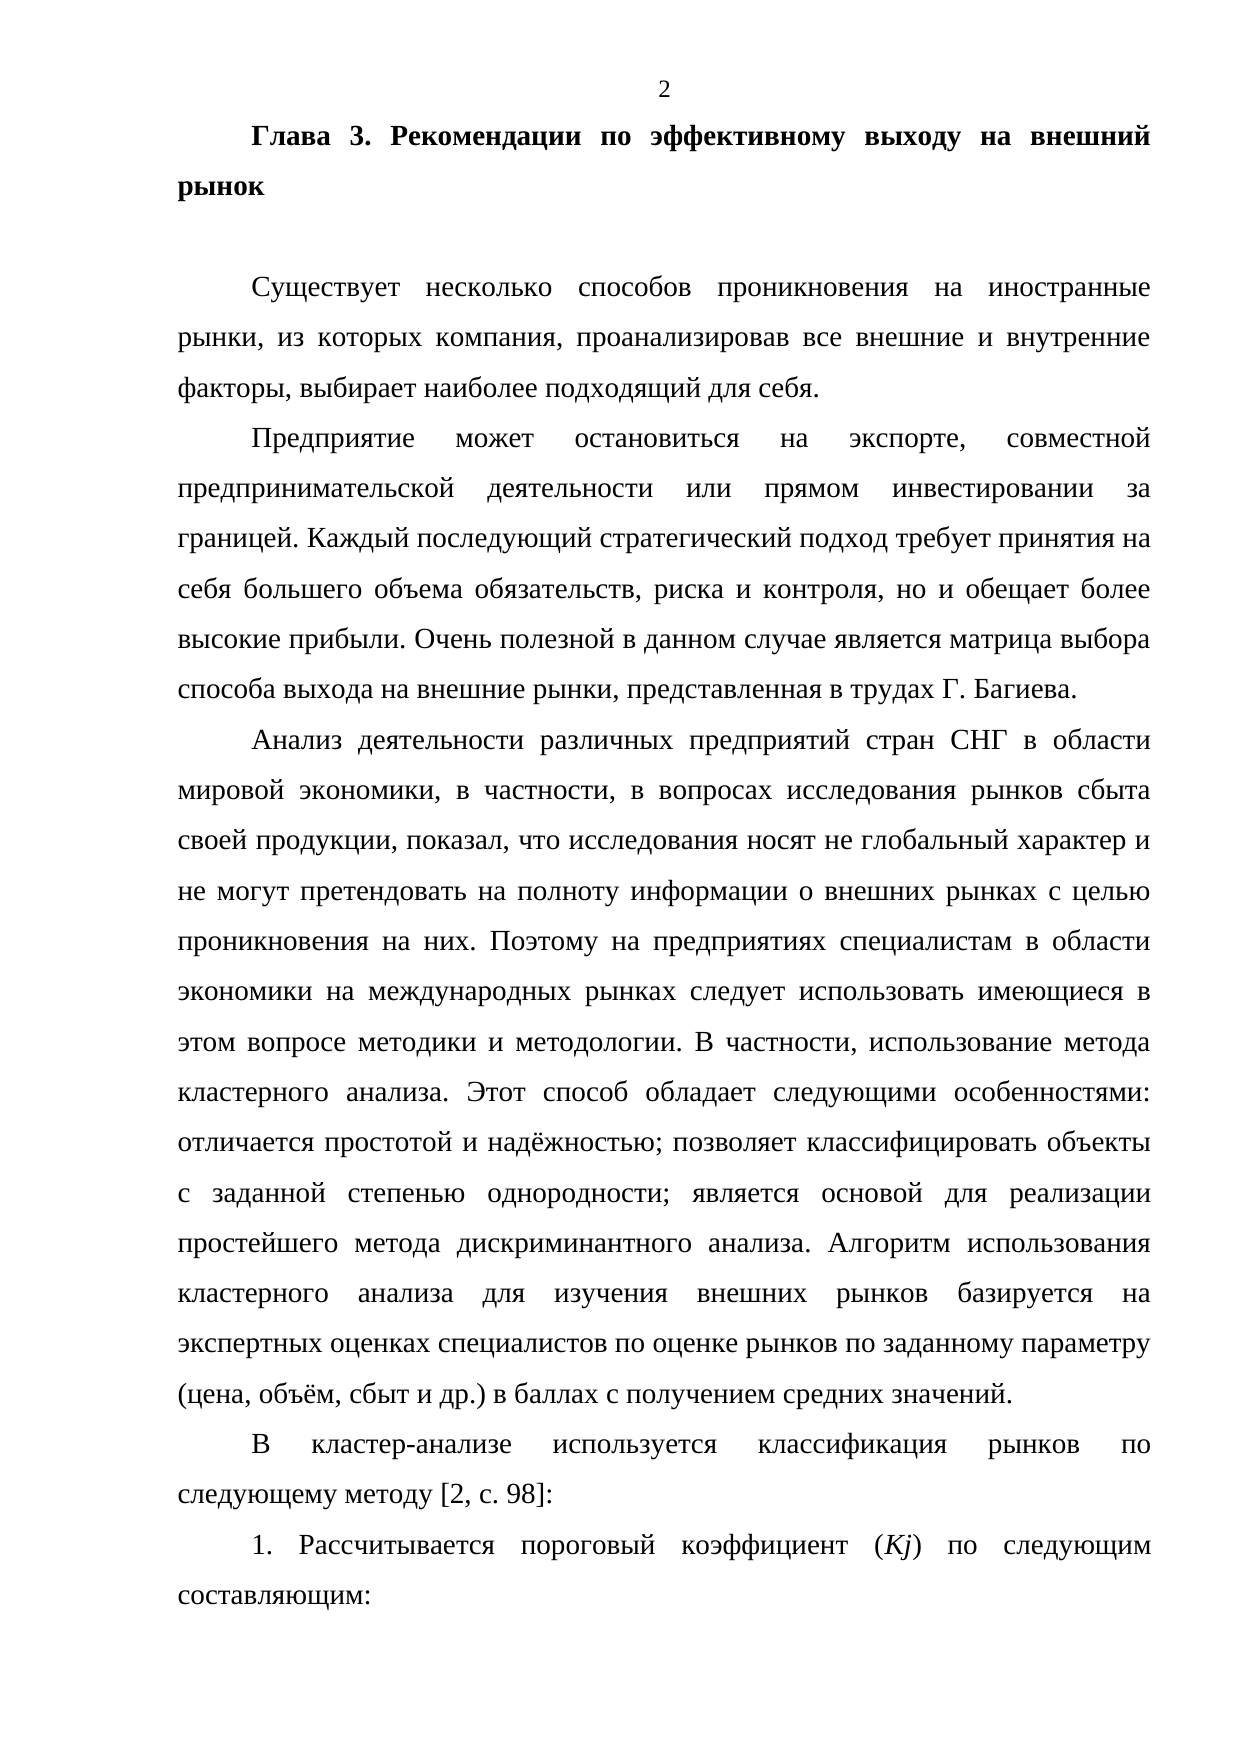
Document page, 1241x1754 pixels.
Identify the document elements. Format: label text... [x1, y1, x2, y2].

text Глава 3. Рекомендации по эффективному выходу на внешний рынок [177, 118, 1152, 202]
text Предприятие может остановиться на экспорте, совместной предпринимательской деятельности или прямом инвестировании за границей. Каждый последующий стратегический подход требует принятия на себя большего объема обязательств, риска и контроля, но и обещает более высокие прибыли. Очень полезной в данном случае является матрица выбора способа выхода на внешние рынки, представленная в трудах Г. Багиева. [177, 420, 1152, 705]
text Анализ деятельности различных предприятий стран СНГ в области мировой экономики, в частности, в вопросах исследования рынков сбыта своей продукции, показал, что исследования носят не глобальный характер и не могут претендовать на полноту информации о внешних рынках с целью проникновения на них. Поэтому на предприятиях специалистам в области экономики на международных рынках следует использовать имеющиеся в этом вопросе методики и методологии. В частности, использование метода кластерного анализа. Этот способ обладает следующими особенностями: отличается простотой и надёжностью; позволяет классифицировать объекты с заданной степенью однородности; является основой для реализации простейшего метода дискриминантного анализа. Алгоритм использования кластерного анализа для изучения внешних рынков базируется на экспертных оценках специалистов по оценке рынков по заданному параметру (цена, объём, сбыт и др.) в баллах с получением средних значений. [177, 722, 1152, 1409]
text Существует несколько способов проникновения на иностранные рынки, из которых компания, проанализировав все внешние и внутренние факторы, выбирает наиболее подходящий для себя. [177, 269, 1152, 403]
text В кластер-анализе используется классификация рынков по следующему методу [2, c. 98]: [177, 1426, 1152, 1510]
text 1. Рассчитывается пороговый коэффициент (Kj) по следующим составляющим: [177, 1527, 1152, 1611]
